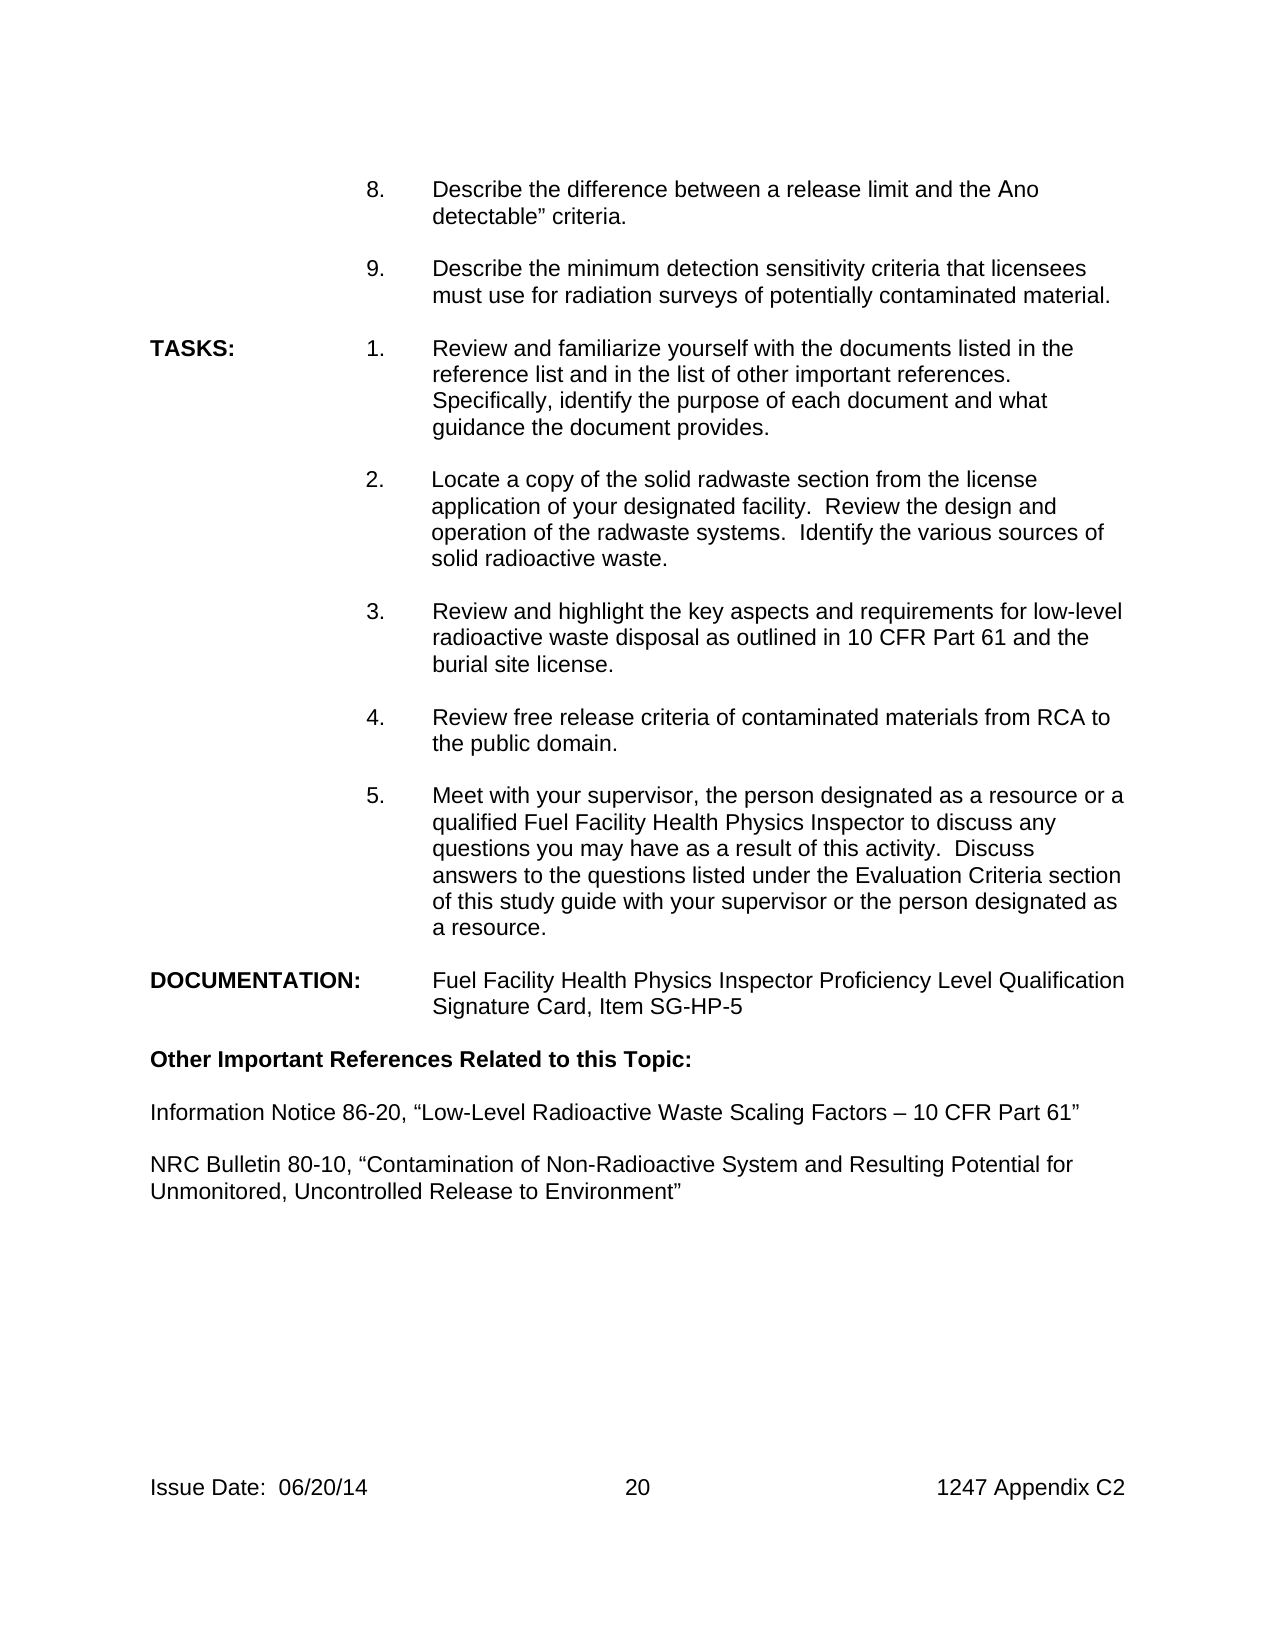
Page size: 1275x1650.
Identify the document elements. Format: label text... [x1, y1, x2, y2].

text Information Notice 86-20, “Low-Level Radioactive Waste Scaling Factors – 10 CFR Part 61” [150, 1099, 1125, 1125]
text Review free release criteria of contaminated materials from RCA to the public domain. [366, 703, 1125, 756]
text TASKS: 1. Review and familiarize yourself with the documents listed in the reference list and in the list of other important references. Specifically, identify the purpose of each document and what guidance the document provides. [150, 334, 1125, 440]
text Describe the difference between a release limit and the no detectable” criteria. [366, 176, 1125, 229]
subtitle Other Important References Related to this Topic: [150, 1046, 1125, 1072]
text DOCUMENTATION: Fuel Facility Health Physics Inspector Proficiency Level Qualification Signature Card, Item SG-HP-5 [150, 967, 1125, 1020]
text Review and highlight the key aspects and requirements for low-level radioactive waste disposal as outlined in 10 CFR Part 61 and the burial site license. [366, 598, 1125, 677]
list Locate a copy of the solid radwaste section from the license application of your designated facility. Review the design and operation of the radwaste systems. Identify the various sources of solid radioactive waste. [365, 466, 1125, 572]
text Describe the minimum detection sensitivity criteria that licensees must use for radiation surveys of potentially contaminated material. [366, 255, 1125, 308]
text NRC Bulletin 80-10, “Contamination of Non-Radioactive System and Resulting Potential for Unmonitored, Uncontrolled Release to Environment” [150, 1151, 1125, 1204]
text Meet with your supervisor, the person designated as a resource or a qualified Fuel Facility Health Physics Inspector to discuss any questions you may have as a result of this activity. Discuss answers to the questions listed under the Evaluation Criteria section of this study guide with your supervisor or the person designated as a resource. [366, 782, 1125, 941]
